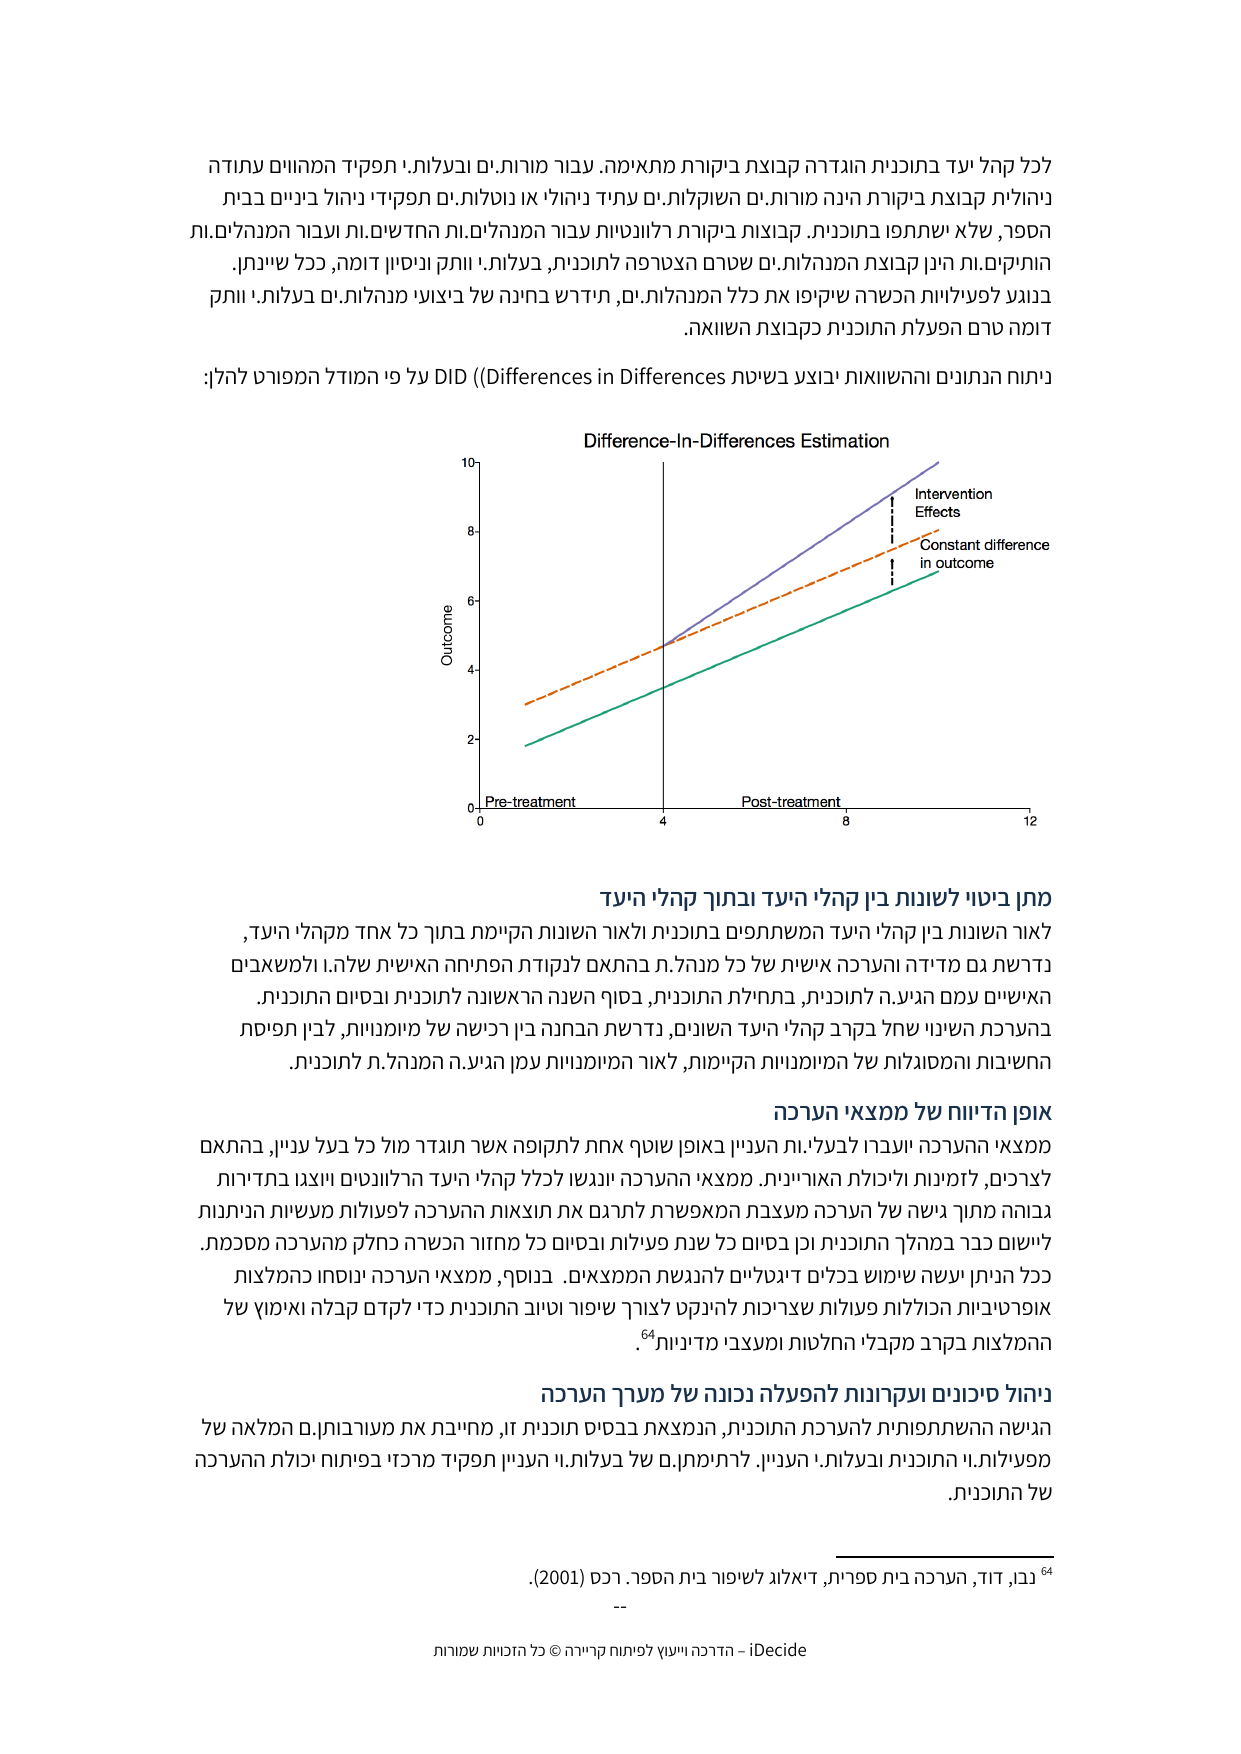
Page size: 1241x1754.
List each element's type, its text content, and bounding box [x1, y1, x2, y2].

subtitle מתן ביטוי לשונות בין קהלי היעד ובתוך קהלי היעד [187, 881, 1053, 913]
subtitle ניהול סיכונים ועקרונות להפעלה נכונה של מערך הערכה [187, 1376, 1053, 1409]
text הגישה ההשתתפותית להערכת התוכנית, הנמצאת בבסיס תוכנית זו, מחייבת את מעורבותן.ם המלאה של מפעילות.וי התוכנית ובעלות.י העניין. לרתימתן.ם של בעלות.וי העניין תפקיד מרכזי בפיתוח יכולת ההערכה של התוכנית. [187, 1412, 1053, 1507]
text ניתוח הנתונים וההשוואות יבוצע בשיטת DID ((Differences in Differences על פי המודל המפורט להלן: [187, 361, 1053, 391]
text ממצאי ההערכה יועברו לבעלי.ות העניין באופן שוטף אחת לתקופה אשר תוגדר מול כל בעל עניין, בהתאם לצרכים, לזמינות וליכולת האוריינית. ממצאי ההערכה יונגשו לכלל קהלי היעד הרלוונטים ויוצגו בתדירות גבוהה מתוך גישה של הערכה מעצבת המאפשרת לתרגם את תוצאות ההערכה לפעולות מעשיות הניתנות ליישום כבר במהלך התוכנית וכן בסיום כל שנת פעילות ובסיום כל מחזור הכשרה כחלק מהערכה מסכמת. ככל הניתן יעשה שימוש בכלים דיגטליים להנגשת הממצאים. בנוסף, ממצאי הערכה ינוסחו כהמלצות אופרטיביות הכוללות פעולות שצריכות להינקט לצורך שיפור וטיוב התוכנית כדי לקדם קבלה ואימוץ של ההמלצות בקרב מקבלי החלטות ומעצבי מדיניות. [187, 1130, 1053, 1357]
text לכל קהל יעד בתוכנית הוגדרה קבוצת ביקורת מתאימה. עבור מורות.ים ובעלות.י תפקיד המהווים עתודה ניהולית קבוצת ביקורת הינה מורות.ים השוקלות.ים עתיד ניהולי או נוטלות.ים תפקידי ניהול ביניים בבית הספר, שלא ישתתפו בתוכנית. קבוצות ביקורת רלוונטיות עבור המנהלים.ות החדשים.ות ועבור המנהלים.ות הותיקים.ות הינן קבוצת המנהלות.ים שטרם הצטרפה לתוכנית, בעלות.י וותק וניסיון דומה, ככל שיינתן. בנוגע לפעילויות הכשרה שיקיפו את כלל המנהלות.ים, תידרש בחינה של ביצועי מנהלות.ים בעלות.י וותק דומה טרם הפעלת התוכנית כקבוצת השוואה. [187, 150, 1053, 342]
text לאור השונות בין קהלי היעד המשתתפים בתוכנית ולאור השונות הקיימת בתוך כל אחד מקהלי היעד, נדרשת גם מדידה והערכה אישית של כל מנהל.ת בהתאם לנקודת הפתיחה האישית שלה.ו ולמשאבים האישיים עמם הגיע.ה לתוכנית, בתחילת התוכנית, בסוף השנה הראשונה לתוכנית ובסיום התוכנית. בהערכת השינוי שחל בקרב קהלי היעד השונים, נדרשת הבחנה בין רכישה של מיומנויות, לבין תפיסת החשיבות והמסוגלות של המיומנויות הקיימות, לאור המיומנויות עמן הגיע.ה המנהל.ת לתוכנית. [187, 916, 1053, 1076]
subtitle אופן הדיווח של ממצאי הערכה [187, 1095, 1053, 1127]
picture [419, 418, 1053, 841]
